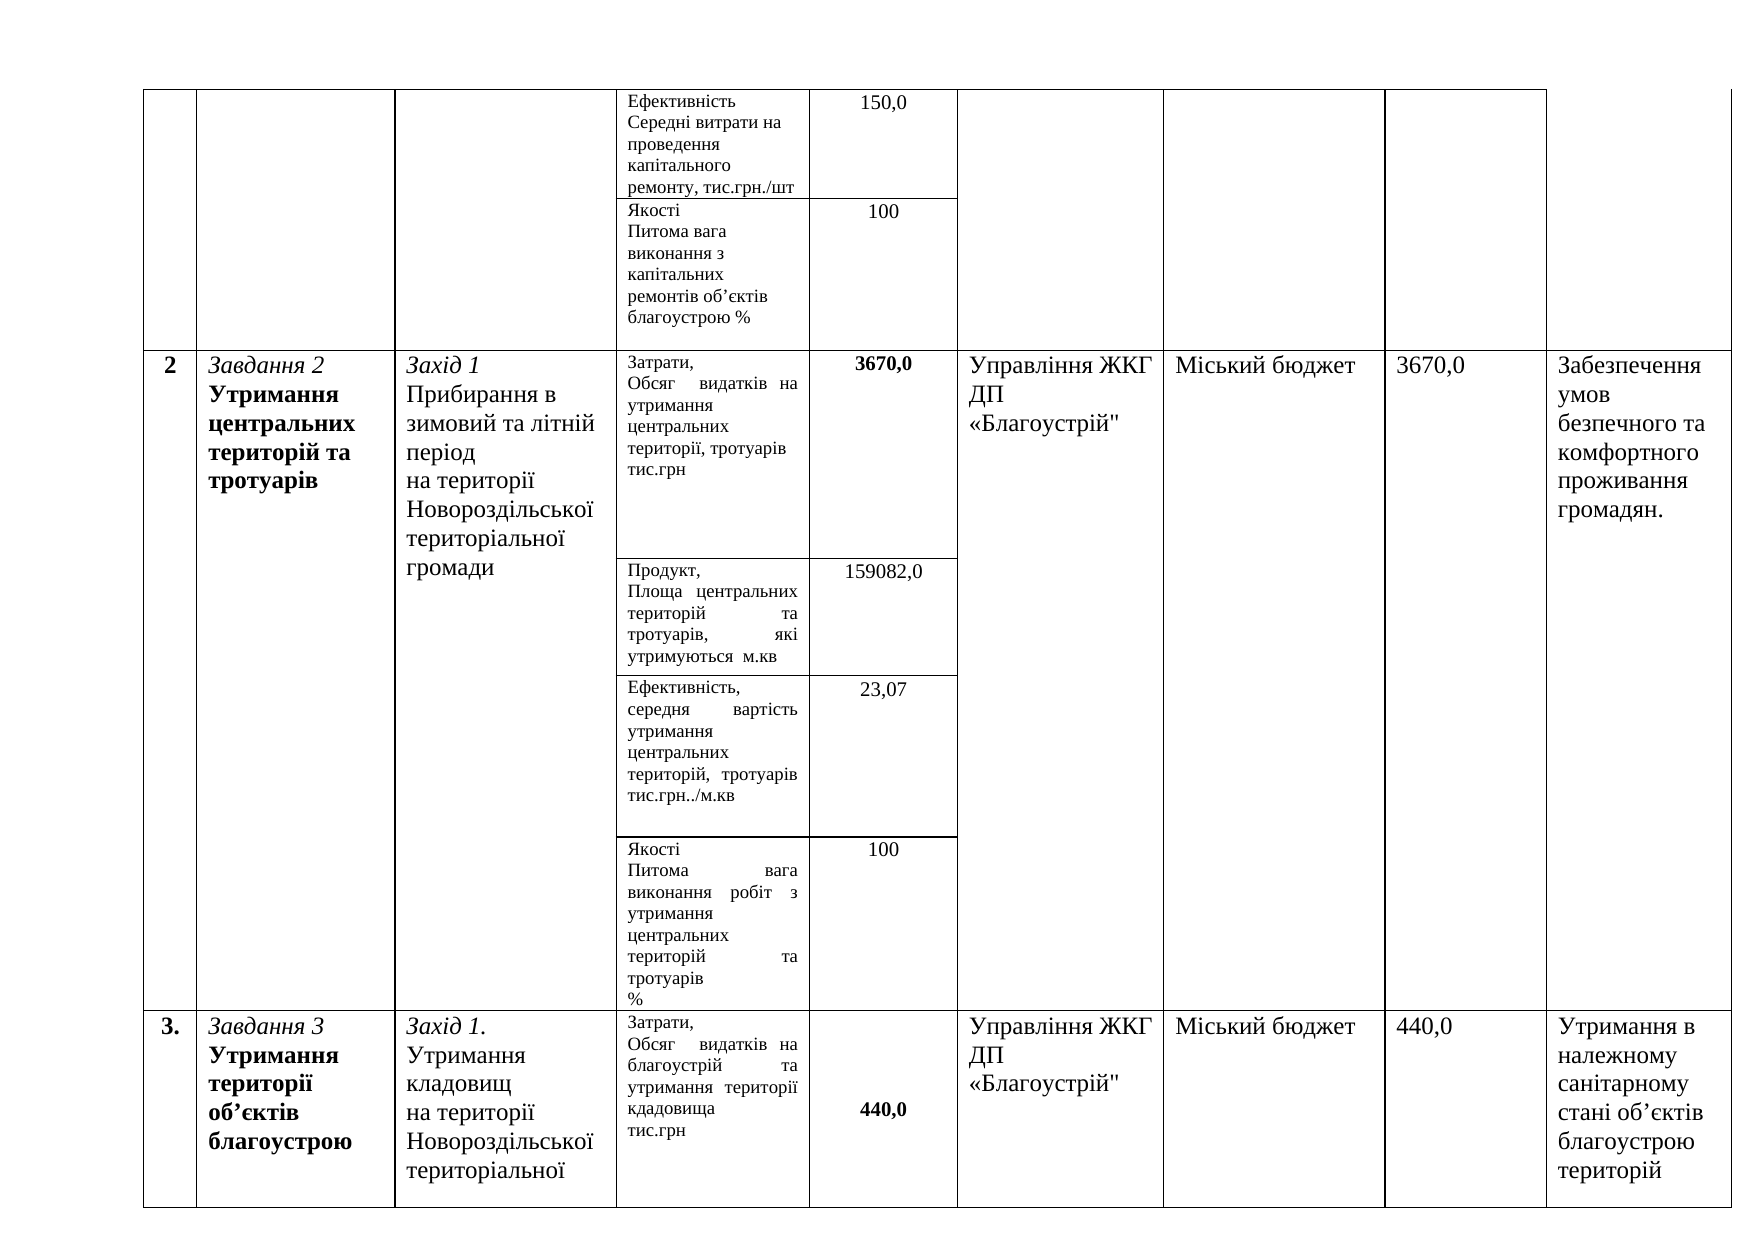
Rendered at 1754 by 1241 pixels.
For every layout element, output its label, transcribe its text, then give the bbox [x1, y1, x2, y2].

table_cell Завдання 2 Утримання центральних територій та тротуарів [197, 351, 394, 1010]
table_cell Забезпечення умов безпечного та комфортного проживання громадян. [1547, 351, 1731, 1010]
table_cell 440,0 [1386, 1011, 1546, 1207]
table_cell Якості Питома вага виконання робіт з утримання центральних територій та тротуарів % [617, 838, 809, 1010]
table_cell 100 [810, 199, 957, 349]
table_cell Міський бюджет [1164, 351, 1384, 1010]
table_cell 23,07 [810, 676, 957, 836]
table_cell 3670,0 [1386, 351, 1546, 1010]
table_cell 159082,0 [810, 559, 957, 675]
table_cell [1547, 1011, 1731, 1207]
table_cell 3670,0 [810, 351, 957, 557]
table_cell Захід 1 Прибирання в зимовий та літній період на території Новороздільської територіальної громади [396, 351, 616, 1010]
table_cell Продукт, Площа центральних територій та тротуарів, які утримуються м.кв [617, 559, 809, 675]
table_cell 440,0 [810, 1011, 957, 1207]
table_cell Затрати, Обсяг видатків на утримання центральних території, тротуарів тис.грн [617, 351, 809, 557]
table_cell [197, 1011, 394, 1207]
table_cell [396, 1011, 616, 1207]
table_cell 150,0 [810, 90, 957, 197]
table_cell Управління ЖКГ ДП «Благоустрій" [958, 351, 1163, 1010]
table_cell 3. [144, 1011, 196, 1207]
table_cell 2 [144, 351, 196, 1010]
table_cell Ефективність Середні витрати на проведення капітального ремонту, тис.грн./шт [617, 90, 809, 197]
table_cell Затрати, Обсяг видатків на благоустрій та утримання території кдадовища тис.грн [617, 1011, 809, 1207]
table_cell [958, 1011, 1163, 1207]
table_cell Якості Питома вага виконання з капітальних ремонтів об’єктів благоустрою % [617, 199, 809, 349]
table_cell Міський бюджет [1164, 1011, 1384, 1207]
table_cell 100 [810, 838, 957, 1010]
table_cell Ефективність, середня вартість утримання центральних територій, тротуарів тис.грн../м.кв [617, 676, 809, 836]
